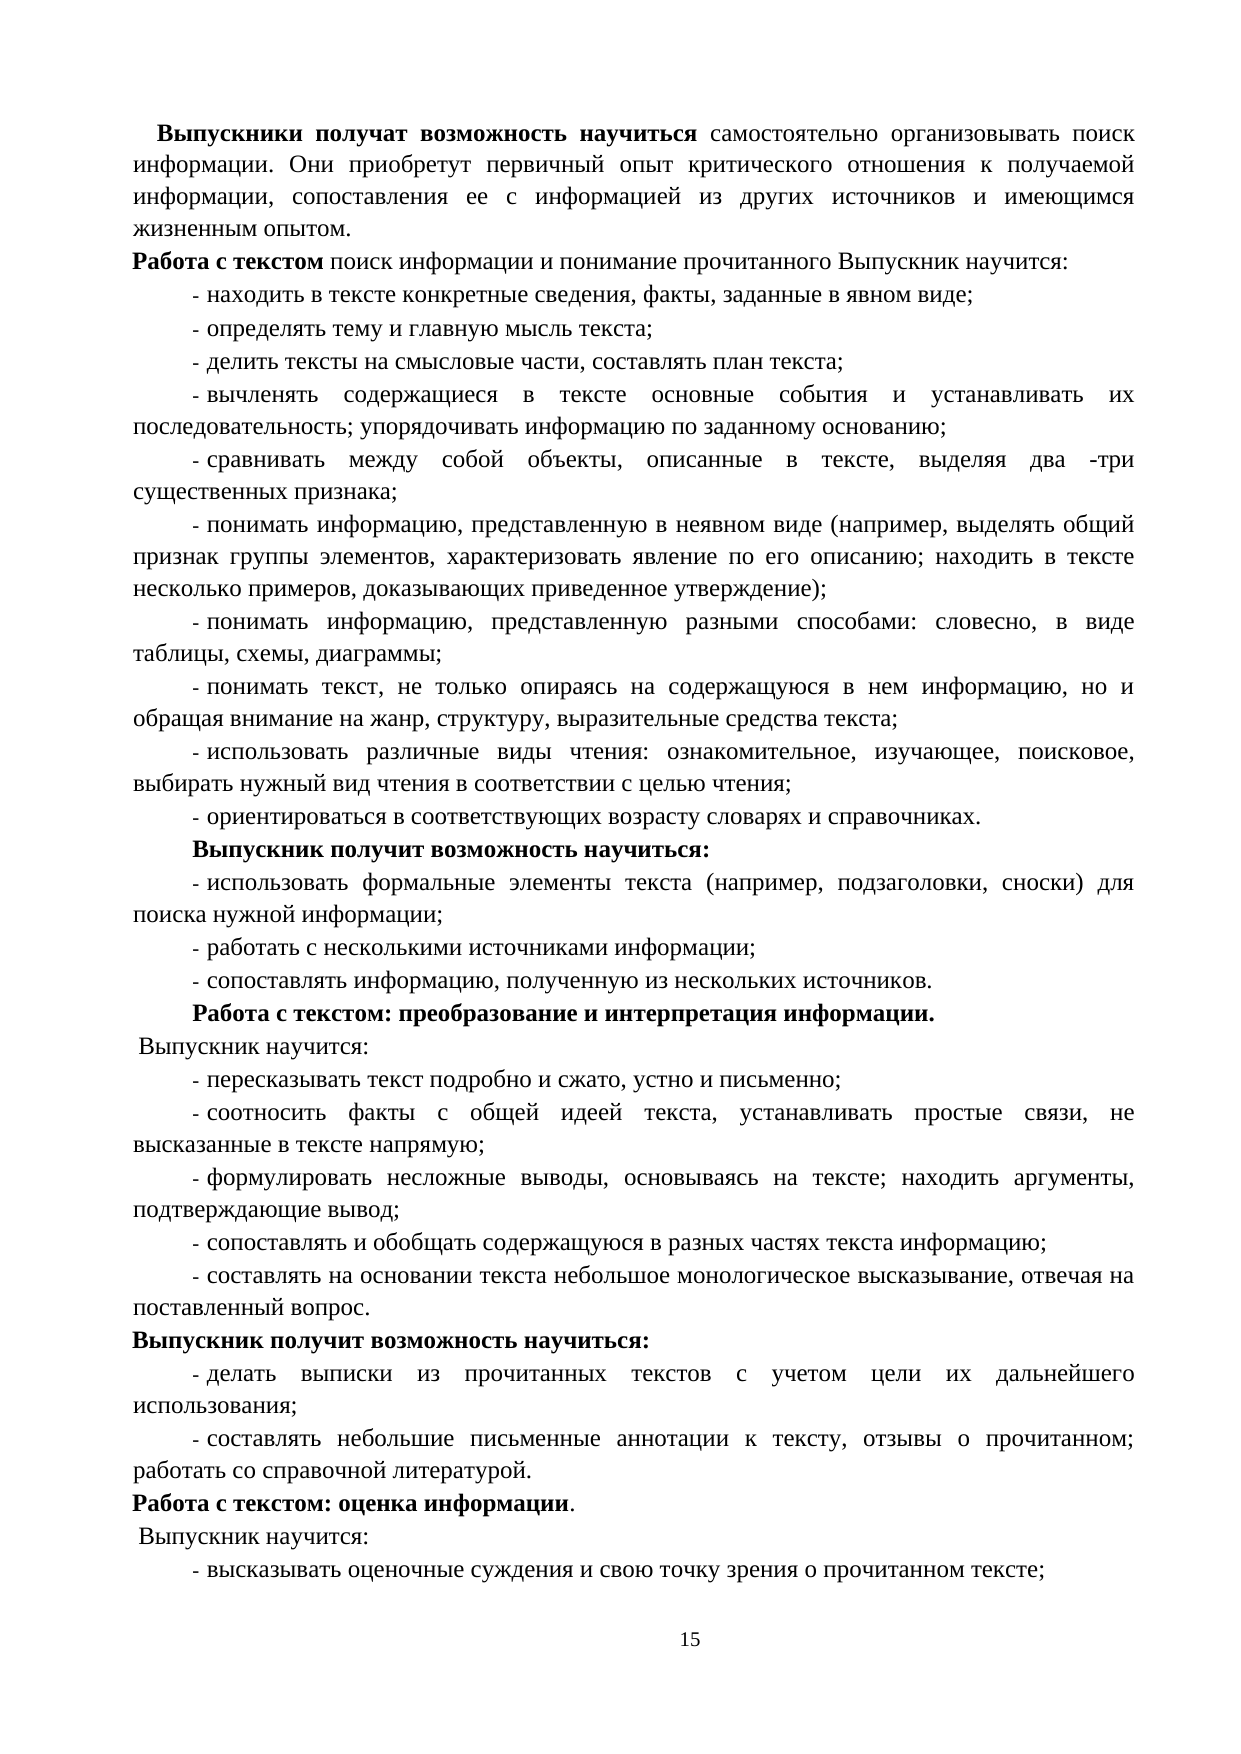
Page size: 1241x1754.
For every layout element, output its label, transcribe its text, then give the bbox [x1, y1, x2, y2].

list сопоставлять информацию, полученную из нескольких источников. [133, 965, 1135, 994]
list использовать различные виды чтения: ознакомительное, изучающее, поисковое, выбирать нужный вид чтения в соответствии с целью чтения; [133, 736, 1135, 796]
list делать выписки из прочитанных текстов с учетом цели их дальнейшего использования; [133, 1358, 1135, 1419]
list понимать информацию, представленную в неявном виде (например, выделять общий признак группы элементов, характеризовать явление по его описанию; находить в тексте несколько примеров, доказывающих приведенное утверждение); [133, 509, 1135, 601]
list находить в тексте конкретные сведения, факты, заданные в явном виде; [133, 279, 1135, 308]
text Работа с текстом: преобразование и интерпретация информации. [133, 998, 1137, 1027]
list высказывать оценочные суждения и свою точку зрения о прочитанном тексте; [133, 1554, 1135, 1583]
text Работа с текстом: оценка информации. [132, 1488, 1137, 1517]
list соотносить факты с общей идеей текста, устанавливать простые связи, не высказанные в тексте напрямую; [133, 1097, 1135, 1158]
text Выпускник получит возможность научиться: [132, 1326, 1137, 1354]
list составлять на основании текста небольшое монологическое высказывание, отвечая на поставленный вопрос. [133, 1261, 1135, 1321]
list сравнивать между собой объекты, описанные в тексте, выделяя два -три существенных признака; [133, 444, 1135, 504]
text Выпускник научится: [132, 1521, 1135, 1550]
text Выпускник получит возможность научиться: [192, 834, 1135, 863]
list работать с несколькими источниками информации; [133, 932, 1135, 961]
list делить тексты на смысловые части, составлять план текста; [133, 346, 1135, 374]
list ориентироваться в соответствующих возрасту словарях и справочниках. [133, 801, 1135, 829]
list пересказывать текст подробно и сжато, устно и письменно; [133, 1064, 1135, 1093]
list использовать формальные элементы текста (например, подзаголовки, сноски) для поиска нужной информации; [133, 867, 1135, 928]
list формулировать несложные выводы, основываясь на тексте; находить аргументы, подтверждающие вывод; [133, 1162, 1135, 1223]
list вычленять содержащиеся в тексте основные события и устанавливать их последовательность; упорядочивать информацию по заданному основанию; [133, 379, 1135, 439]
list определять тему и главную мысль текста; [133, 313, 1135, 341]
text Работа с текстом поиск информации и понимание прочитанного Выпускник научится: [132, 246, 1135, 275]
list понимать информацию, представленную разными способами: словесно, в виде таблицы, схемы, диаграммы; [133, 606, 1135, 666]
list составлять небольшие письменные аннотации к тексту, отзывы о прочитанном; работать со справочной литературой. [133, 1423, 1135, 1484]
text Выпускники получат возможность научиться самостоятельно организовывать поиск информации. Они приобретут первичный опыт критического отношения к получаемой информации, сопоставления ее с информацией из других источников и имеющимся жизненным опытом. [133, 118, 1135, 242]
text Выпускник научится: [132, 1031, 1135, 1060]
list сопоставлять и обобщать содержащуюся в разных частях текста информацию; [133, 1227, 1135, 1256]
list понимать текст, не только опираясь на содержащуюся в нем информацию, но и обращая внимание на жанр, структуру, выразительные средства текста; [133, 671, 1135, 731]
